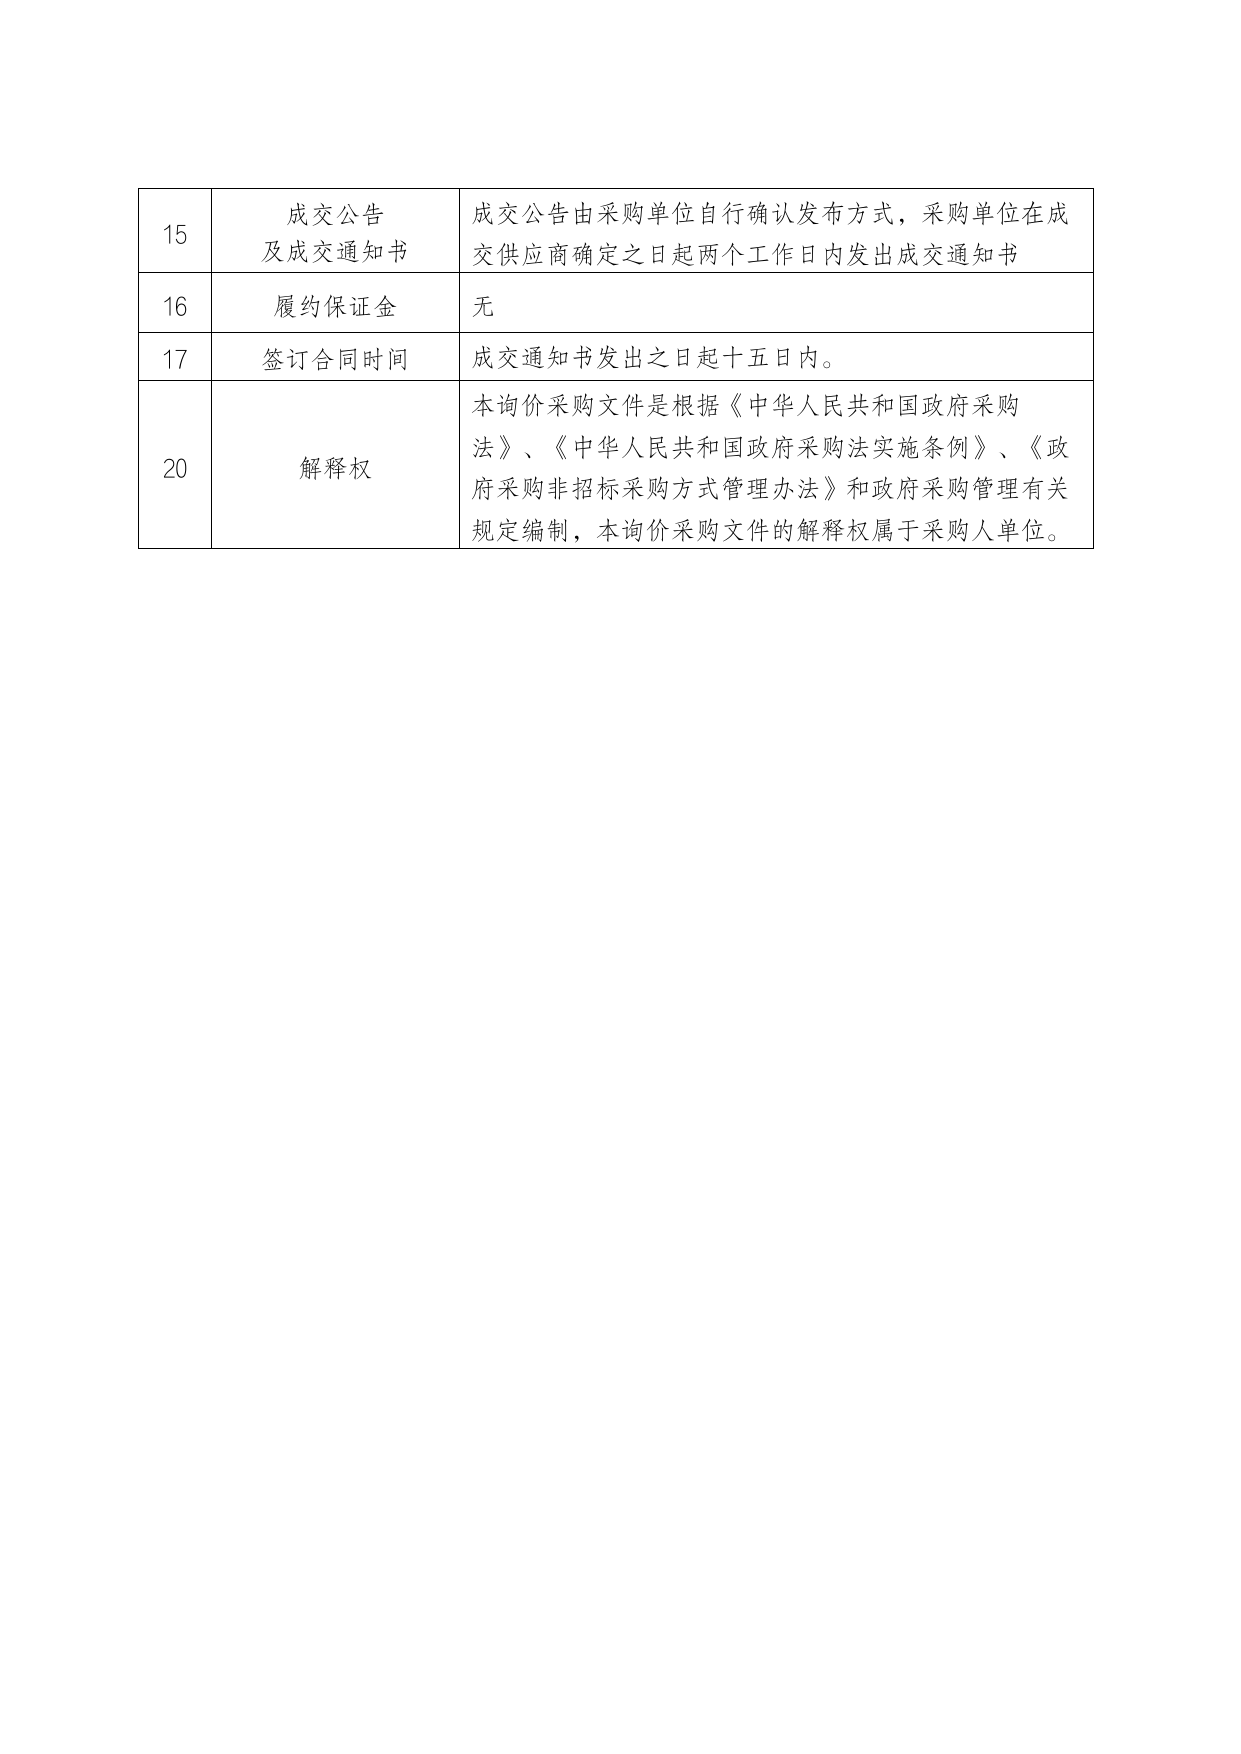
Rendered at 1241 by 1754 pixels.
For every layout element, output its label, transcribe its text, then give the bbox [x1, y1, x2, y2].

table_cell 20 [139, 381, 211, 548]
table_cell 无 [460, 273, 1093, 332]
table_cell 成交公告由采购单位自行确认发布方式，采购单位在成交供应商确定之日起两个工作日内发出成交通知书 [460, 189, 1093, 272]
table_cell 17 [139, 333, 211, 380]
table_cell 解释权 [212, 381, 459, 548]
table_cell 成交通知书发出之日起十五日内。 [460, 333, 1093, 380]
table_cell 16 [139, 273, 211, 332]
table_cell 15 [139, 189, 211, 272]
table_cell 成交公告 及成交通知书 [212, 189, 459, 272]
table_cell 本询价采购文件是根据《中华人民共和国政府采购法》、《中华人民共和国政府采购法实施条例》、《政府采购非招标采购方式管理办法》和政府采购管理有关规定编制，本询价采购文件的解释权属于采购人单位。 [460, 381, 1093, 548]
table_cell 履约保证金 [212, 273, 459, 332]
table_cell 签订合同时间 [212, 333, 459, 380]
